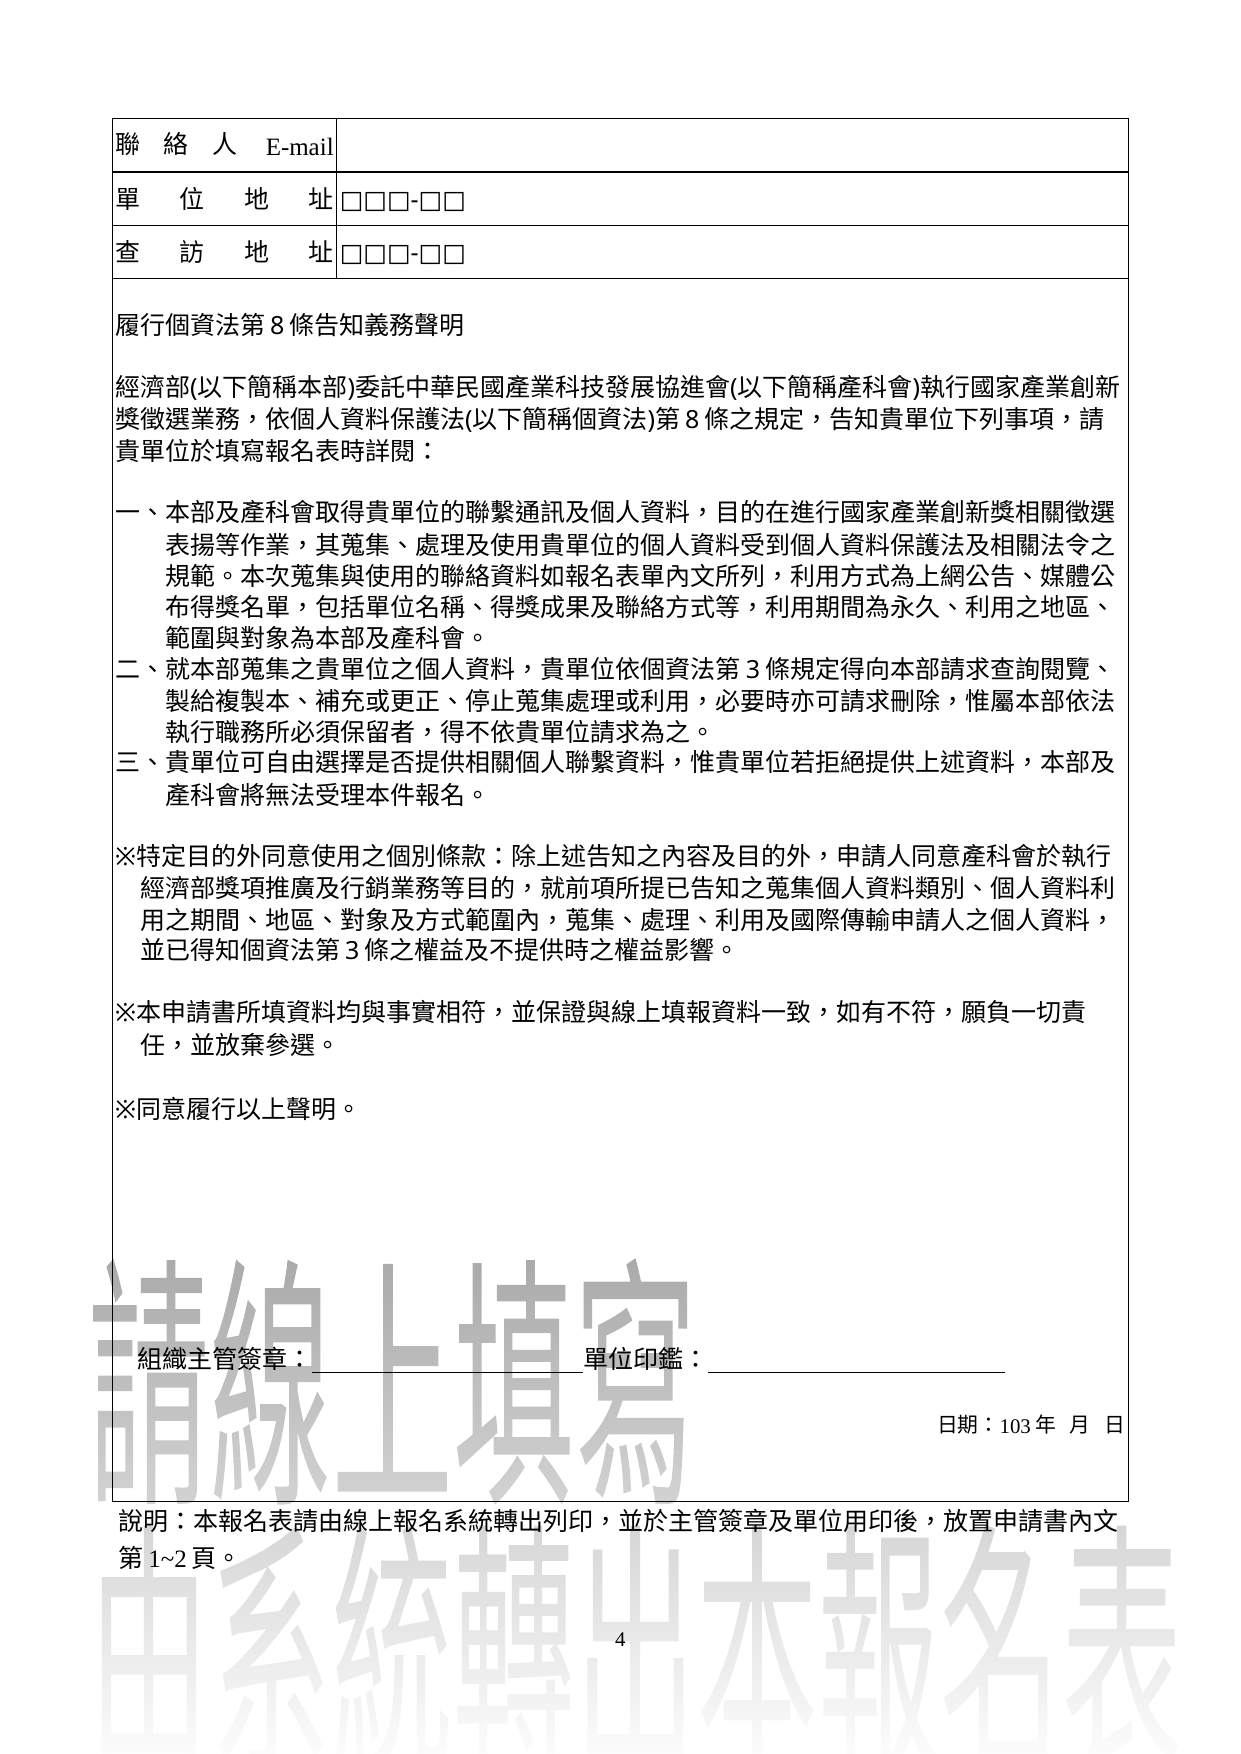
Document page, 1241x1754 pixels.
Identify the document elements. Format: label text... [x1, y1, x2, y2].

table_cell 聯絡人E-mail [113, 119, 336, 171]
table_cell [337, 119, 1128, 171]
table_cell 單位地址 [113, 173, 336, 225]
text 說明：本報名表請由線上報名系統轉出列印，並於主管簽章及單位用印後，放置申請書內文第1~2頁。 [118, 1502, 1122, 1574]
table_cell 查訪地址 [113, 226, 336, 278]
table_cell □□□-□□ [337, 173, 1128, 225]
table_cell □□□-□□ [337, 226, 1128, 278]
table_cell 履行個資法第8條告知義務聲明 經濟部(以下簡稱本部)委託中華民國產業科技發展協進會(以下簡稱產科會)執行國家產業創新獎徵選業務，依個人資料保護法(以下簡稱個資法)第8條之規定，告知貴單位下列事項，請貴單位於填寫報名表時詳閱： 一、 本部及產科會取得貴單位的聯繫通訊及個人資料，目的在進行國家產業創新獎相關徵選表揚等作業，其蒐集、處理及使用貴單位的個人資料受到個人資料保護法及相關法令之規範。本次蒐集與使用的聯絡資料如報名表單內文所列，利用方式為上網公告、媒體公布得獎名單，包括單位名稱、得獎成果及聯絡方式等，利用期間為永久、利用之地區、範圍與對象為本部及產科會。 二、 就本部蒐集之貴單位之個人資料，貴單位依個資法第3條規定得向本部請求查詢閱覽、製給複製本、補充或更正、停止蒐集處理或利用，必要時亦可請求刪除，惟屬本部依法執行職務所必須保留者，得不依貴單位請求為之。 三、 貴單位可自由選擇是否提供相關個人聯繫資料，惟貴單位若拒絕提供上述資料，本部及產科會將無法受理本件報名。 ※特定目的外同意使用之個別條款：除上述告知之內容及目的外，申請人同意產科會於執行經濟部獎項推廣及行銷業務等目的，就前項所提已告知之蒐集個人資料類別、個人資料利用之期間、地區、對象及方式範圍內，蒐集、處理、利用及國際傳輸申請人之個人資料，並已得知個資法第3條之權益及不提供時之權益影響。 ※本申請書所填資料均與事實相符，並保證與線上填報資料一致，如有不符，願負一切責任，並放棄參選。 ※同意履行以上聲明。 組織主管簽章： 單位印鑑： 日期：103年 月 日 [113, 279, 1128, 1501]
